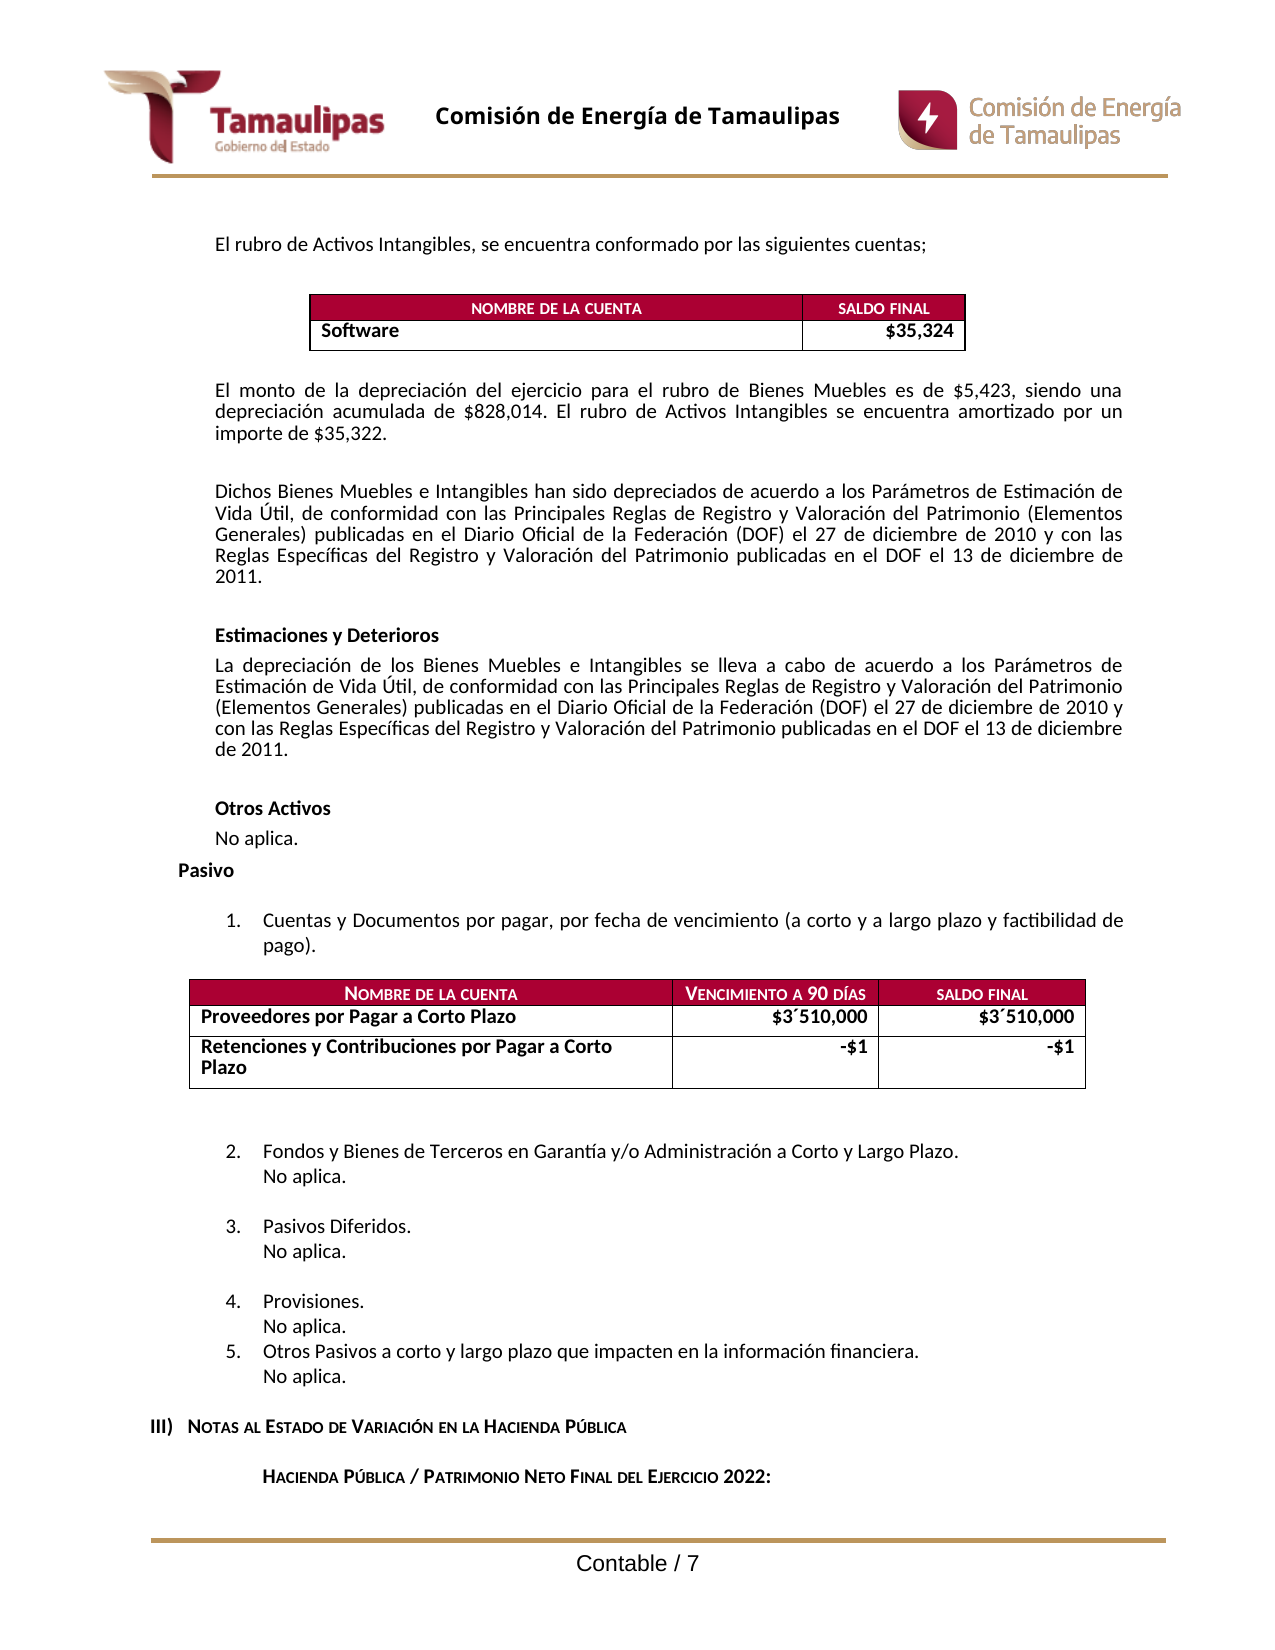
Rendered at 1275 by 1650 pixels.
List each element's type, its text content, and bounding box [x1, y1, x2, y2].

text Dichos Bienes Muebles e Intangibles han sido depreciados de acuerdo a los Parámetros de Estimación de Vida Útil, de conformidad con las Principales Reglas de Registro y Valoración del Patrimonio (Elementos Generales) publicadas en el Diario Oficial de la Federación (DOF) el 27 de diciembre de 2010 y con las Reglas Específicas del Registro y Valoración del Patrimonio publicadas en el DOF el 13 de diciembre de 2011. [215, 482, 1125, 588]
text Pasivo [150, 858, 1125, 883]
table_cell Software [311, 321, 802, 350]
list Otros Pasivos a corto y largo plazo que impacten en la información financiera. [225, 1338, 1125, 1363]
text Hacienda Pública / Patrimonio Neto Final del Ejercicio 2022: [262, 1463, 1125, 1488]
table_header Nombre de la cuenta [190, 980, 672, 1005]
table_cell -$1 [879, 1037, 1085, 1087]
text No aplica. [215, 828, 1125, 849]
text No aplica. [263, 1313, 1125, 1338]
text Otros Activos [215, 799, 1125, 820]
table_header saldo final [803, 295, 964, 320]
text El rubro de Activos Intangibles, se encuentra conformado por las siguientes cuentas; [215, 235, 1125, 256]
text No aplica. [263, 1238, 1125, 1263]
list Provisiones. [225, 1288, 1125, 1313]
table_header nombre de la cuenta [311, 295, 802, 320]
list Pasivos Diferidos. [225, 1213, 1125, 1238]
text Estimaciones y Deterioros [215, 626, 1125, 647]
list Fondos y Bienes de Terceros en Garantía y/o Administración a Corto y Largo Plazo. [225, 1138, 1125, 1163]
table_header saldo final [879, 980, 1085, 1005]
list Cuentas y Documentos por pagar, por fecha de vencimiento (a corto y a largo plazo y factibilidad de pago). [225, 908, 1125, 958]
table_cell $3´510,000 [673, 1006, 878, 1036]
picture [896, 86, 1183, 155]
table_cell Proveedores por Pagar a Corto Plazo [190, 1006, 672, 1036]
text El monto de la depreciación del ejercicio para el rubro de Bienes Muebles es de $5,423, siendo una depreciación acumulada de $828,014. El rubro de Activos Intangibles se encuentra amortizado por un importe de $35,322. [215, 381, 1125, 444]
text La depreciación de los Bienes Muebles e Intangibles se lleva a cabo de acuerdo a los Parámetros de Estimación de Vida Útil, de conformidad con las Principales Reglas de Registro y Valoración del Patrimonio (Elementos Generales) publicadas en el Diario Oficial de la Federación (DOF) el 27 de diciembre de 2010 y con las Reglas Específicas del Registro y Valoración del Patrimonio publicadas en el DOF el 13 de diciembre de 2011. [215, 655, 1125, 761]
table_cell -$1 [673, 1037, 878, 1087]
text III) Notas al Estado de Variación en la Hacienda Pública [150, 1413, 1125, 1438]
picture [101, 57, 397, 176]
table_cell Retenciones y Contribuciones por Pagar a Corto Plazo [190, 1037, 672, 1087]
table_cell $3´510,000 [879, 1006, 1085, 1036]
table_cell $35,324 [803, 321, 964, 350]
text No aplica. [263, 1363, 1125, 1388]
table_header Vencimiento a 90 días [673, 980, 878, 1005]
text No aplica. [263, 1163, 1125, 1188]
